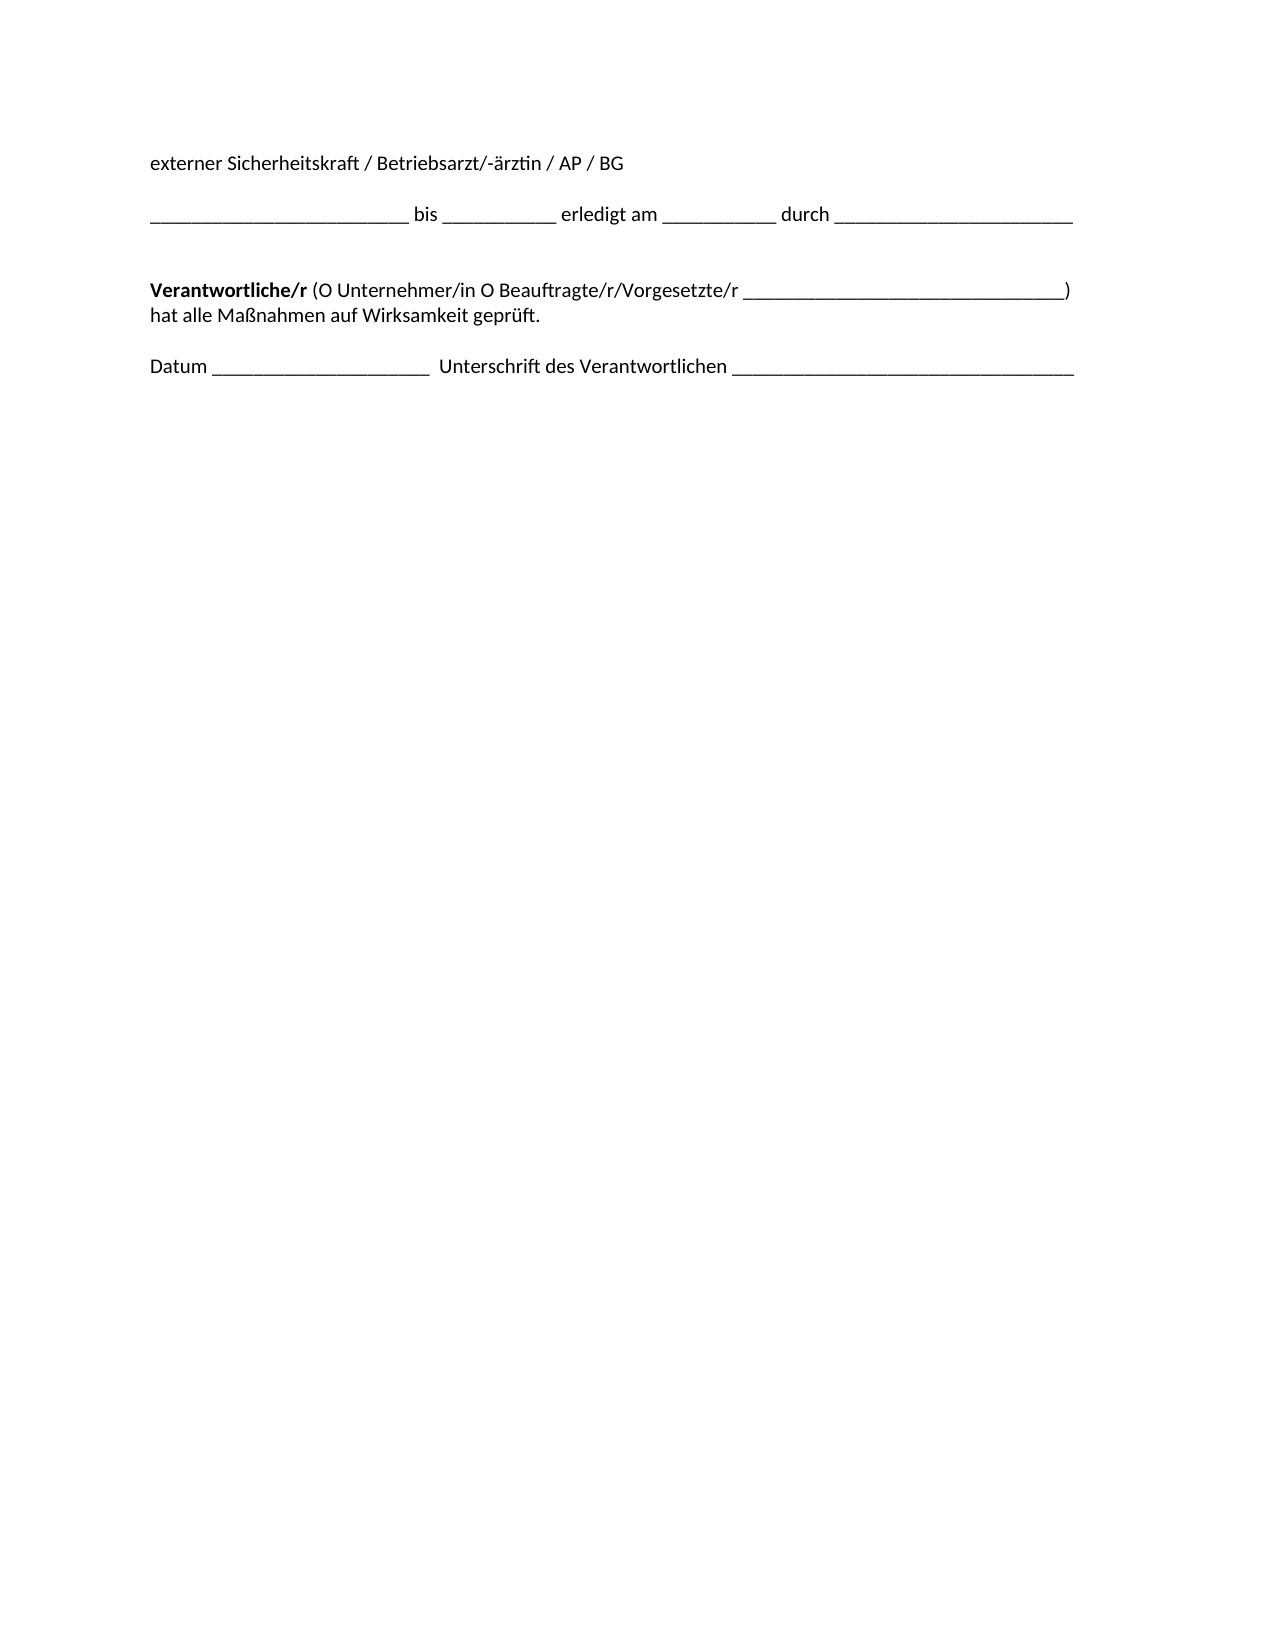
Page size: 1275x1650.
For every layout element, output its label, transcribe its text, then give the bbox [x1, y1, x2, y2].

text Datum _____________________ Unterschrift des Verantwortlichen _________________________________ [150, 353, 1125, 379]
text _________________________ bis ___________ erledigt am ___________ durch _______________________ [150, 201, 1125, 226]
text hat alle Maßnahmen auf Wirksamkeit geprüft. [150, 302, 1125, 328]
text externer Sicherheitskraft / Betriebsarzt/-ärztin / AP / BG [150, 150, 1125, 175]
text Verantwortliche/r (O Unternehmer/in O Beauftragte/r/Vorgesetzte/r _______________________________) [150, 277, 1125, 302]
